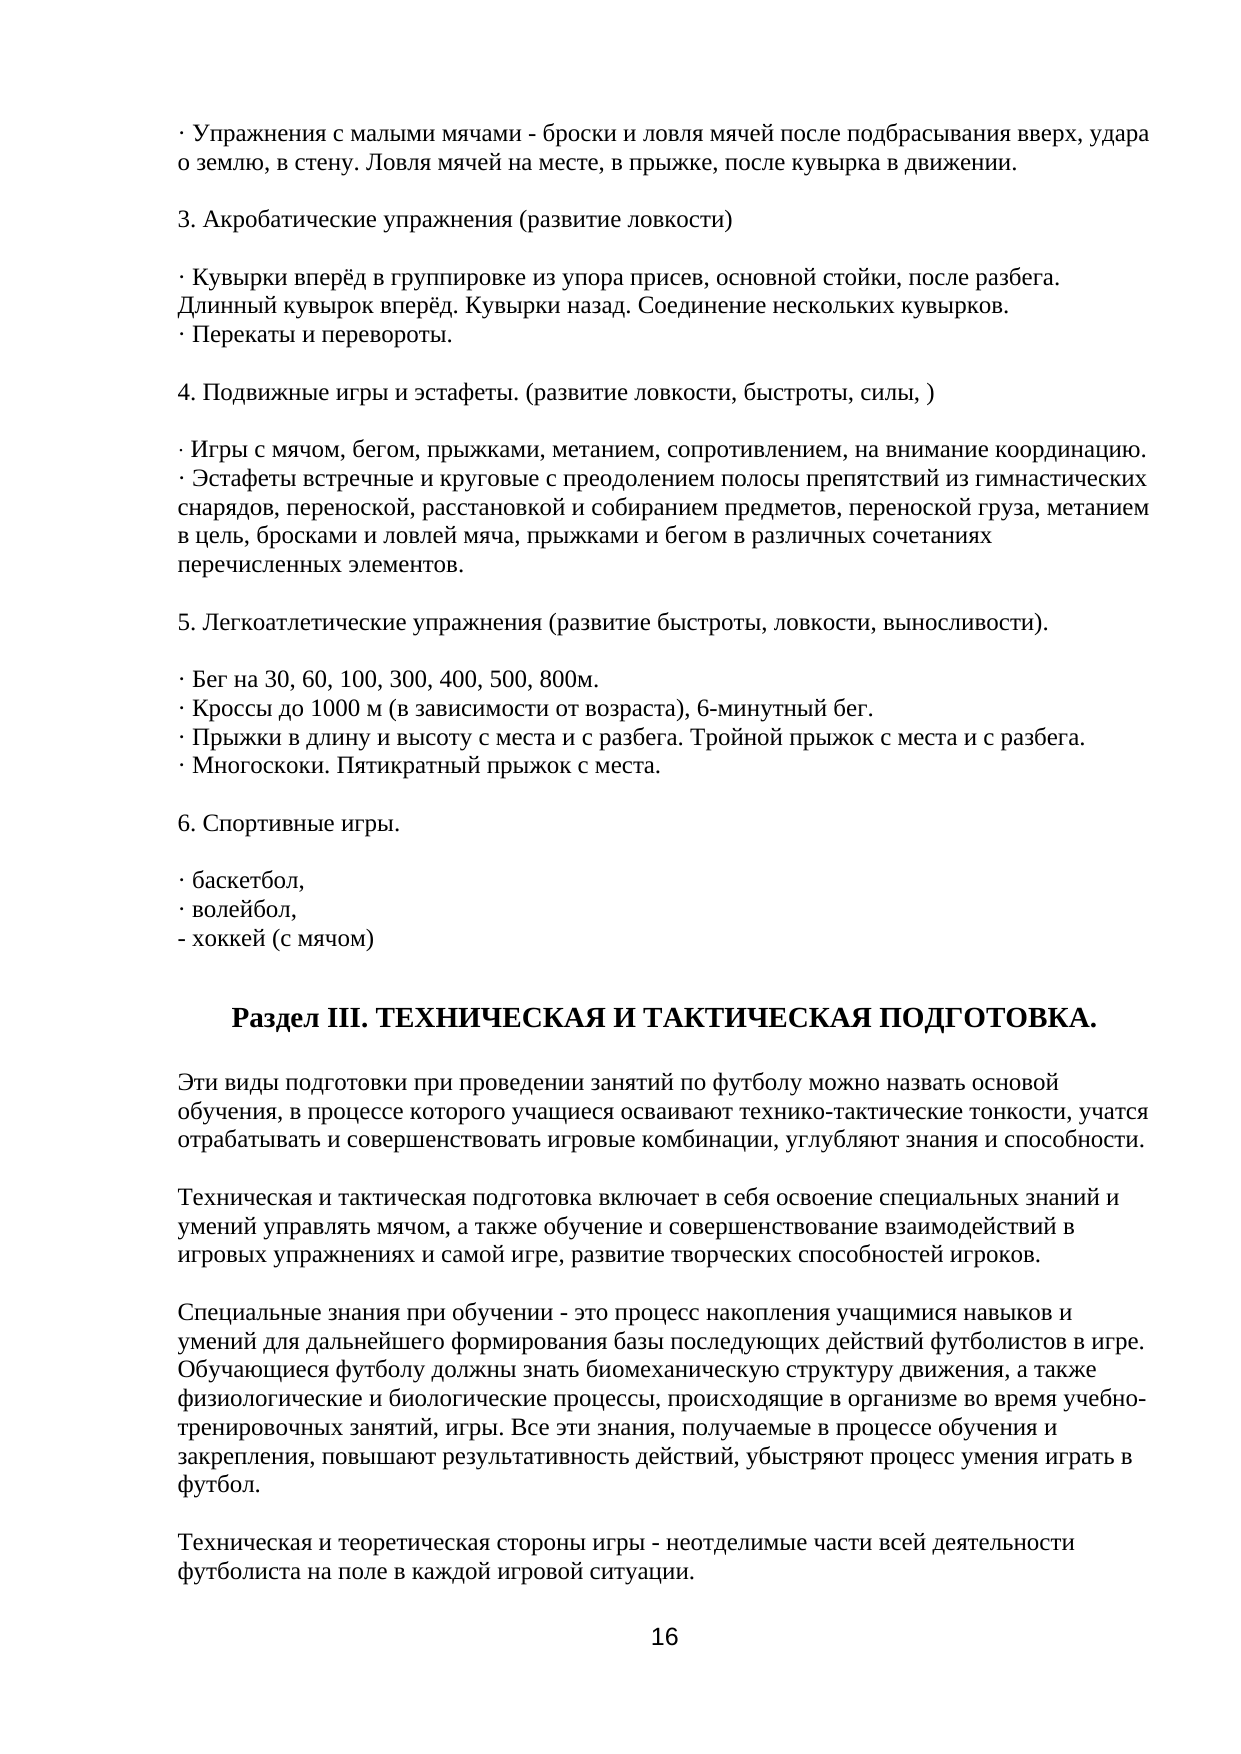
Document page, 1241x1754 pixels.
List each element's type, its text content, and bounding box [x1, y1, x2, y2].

text 6. Спортивные игры. [177, 808, 1152, 837]
text · Бег на 30, 60, 100, 300, 400, 500, 800м. [177, 664, 1152, 693]
text 5. Легкоатлетические упражнения (развитие быстроты, ловкости, выносливости). [177, 607, 1152, 636]
text · Кроссы до 1000 м (в зависимости от возраста), 6-минутный бег. [177, 693, 1152, 722]
text · Прыжки в длину и высоту с места и с разбега. Тройной прыжок с места и с разбега. [177, 722, 1152, 751]
text · волейбол, [177, 894, 1152, 923]
text Техническая и теоретическая стороны игры - неотделимые части всей деятельности футболиста на поле в каждой игровой ситуации. [177, 1527, 1152, 1584]
text 4. Подвижные игры и эстафеты. (развитие ловкости, быстроты, силы, ) [177, 377, 1152, 406]
text · баскетбол, [177, 866, 1152, 894]
text Обучающиеся футболу должны знать биомеханическую структуру движения, а также физиологические и биологические процессы, происходящие в организме во время учебно-тренировочных занятий, игры. Все эти знания, получаемые в процессе обучения и закрепления, повышают результативность действий, убыстряют процесс умения играть в футбол. [177, 1354, 1152, 1498]
text · Эстафеты встречные и круговые с преодолением полосы препятствий из гимнастических снарядов, переноской, расстановкой и собиранием предметов, переноской груза, метанием в цель, бросками и ловлей мяча, прыжками и бегом в различных сочетаниях перечисленных элементов. [177, 463, 1152, 578]
text · Кувырки вперёд в группировке из упора присев, основной стойки, после разбега. Длинный кувырок вперёд. Кувырки назад. Соединение нескольких кувырков. [177, 262, 1152, 319]
text Техническая и тактическая подготовка включает в себя освоение специальных знаний и умений управлять мячом, а также обучение и совершенствование взаимодействий в игровых упражнениях и самой игре, развитие творческих способностей игроков. [177, 1182, 1152, 1268]
text · Многоскоки. Пятикратный прыжок с места. [177, 751, 1152, 779]
text Эти виды подготовки при проведении занятий по футболу можно назвать основой обучения, в процессе которого учащиеся осваивают технико-тактические тонкости, учатся отрабатывать и совершенствовать игровые комбинации, углубляют знания и способности. [177, 1067, 1152, 1153]
text · Упражнения с малыми мячами - броски и ловля мячей после подбрасывания вверх, удара о землю, в стену. Ловля мячей на месте, в прыжке, после кувырка в движении. [177, 118, 1152, 176]
text · Перекаты и перевороты. [177, 319, 1152, 348]
text 3. Акробатические упражнения (развитие ловкости) [177, 204, 1152, 233]
text Раздел ІІІ. ТЕХНИЧЕСКАЯ И ТАКТИЧЕСКАЯ ПОДГОТОВКА. [177, 1000, 1152, 1033]
text · Игры с мячом, бегом, прыжками, метанием, сопротивлением, на внимание координацию. [177, 434, 1152, 463]
text - хоккей (с мячом) [177, 923, 1152, 952]
text Специальные знания при обучении - это процесс накопления учащимися навыков и умений для дальнейшего формирования базы последующих действий футболистов в игре. [177, 1297, 1152, 1354]
